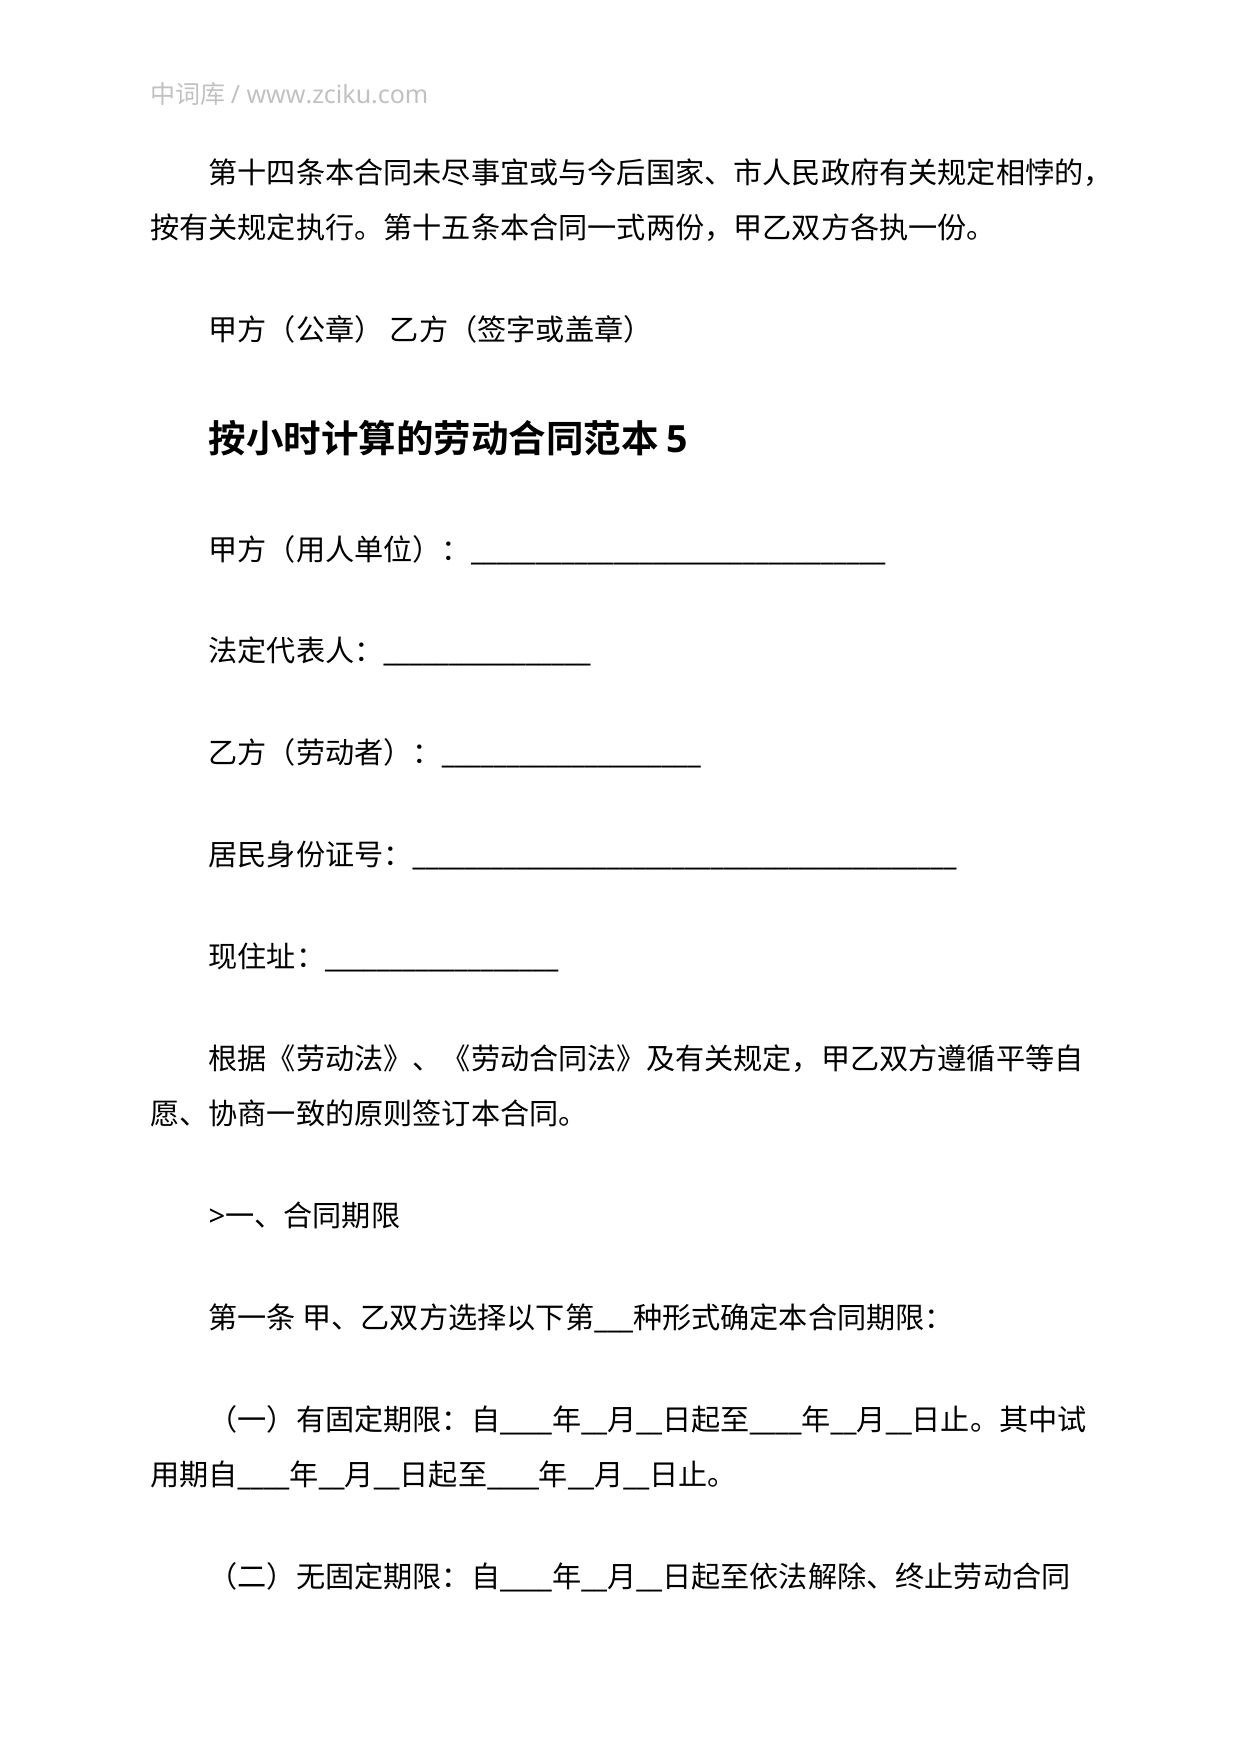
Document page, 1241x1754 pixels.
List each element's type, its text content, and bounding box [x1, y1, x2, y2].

text 甲方（公章） 乙方（签字或盖章） [150, 307, 1090, 349]
text 居民身份证号：__________________________________________ [150, 832, 1090, 874]
text （一）有固定期限：自____年__月__日起至____年__月__日止。其中试用期自____年__月__日起至____年__月__日止。 [150, 1397, 1090, 1494]
text 法定代表人：________________ [150, 628, 1090, 670]
text 第十四条本合同未尽事宜或与今后国家、市人民政府有关规定相悖的，按有关规定执行。第十五条本合同一式两份，甲乙双方各执一份。 [150, 150, 1090, 247]
text >一、合同期限 [150, 1193, 1090, 1235]
text 按小时计算的劳动合同范本5 [150, 408, 1090, 463]
text 甲方（用人单位）：________________________________ [150, 526, 1090, 568]
text 现住址：__________________ [150, 934, 1090, 976]
text 根据《劳动法》、《劳动合同法》及有关规定，甲乙双方遵循平等自愿、协商一致的原则签订本合同。 [150, 1036, 1090, 1133]
text 乙方（劳动者）：____________________ [150, 730, 1090, 772]
text 第一条 甲、乙双方选择以下第___种形式确定本合同期限： [150, 1294, 1090, 1337]
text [150, 1553, 1090, 1596]
